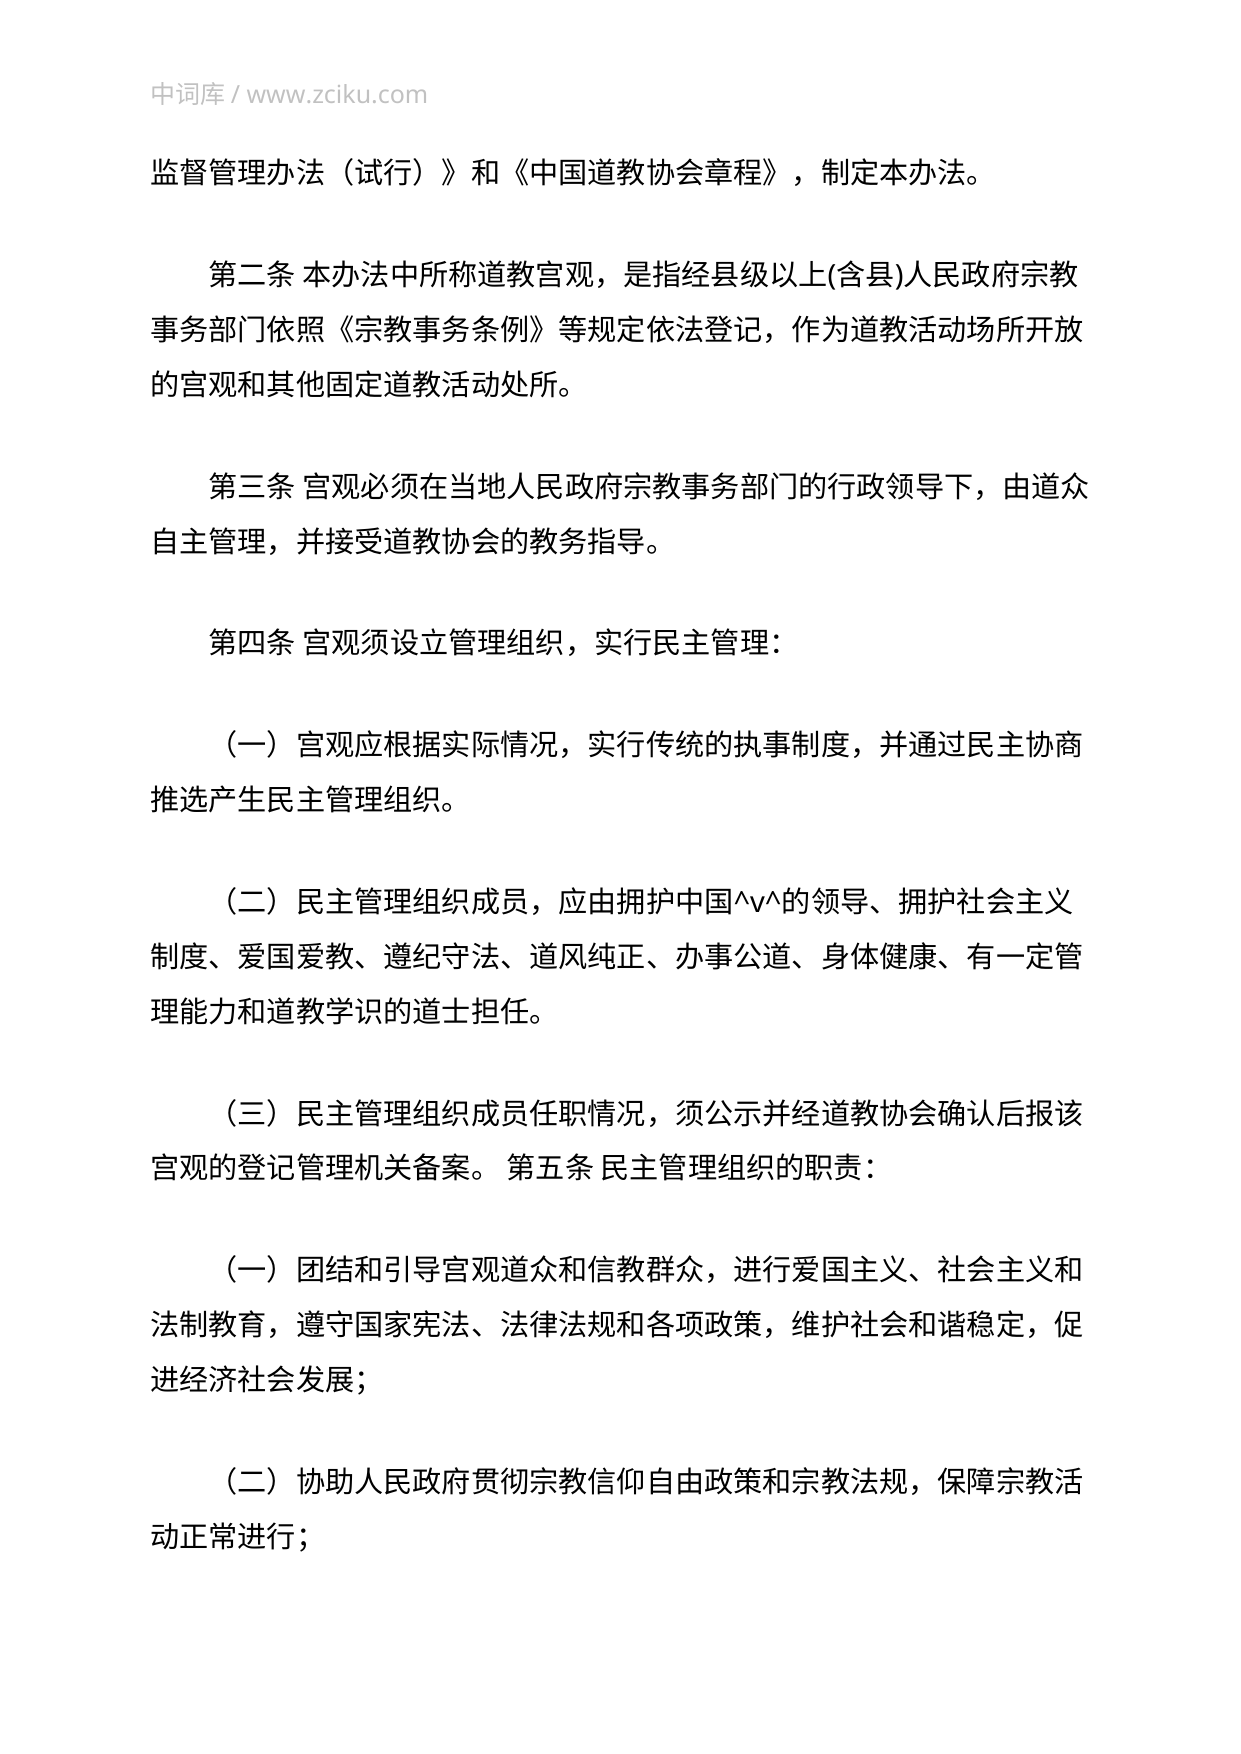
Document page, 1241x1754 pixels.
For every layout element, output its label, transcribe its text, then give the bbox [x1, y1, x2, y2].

text （二）民主管理组织成员，应由拥护中国^v^的领导、拥护社会主义制度、爱国爱教、遵纪守法、道风纯正、办事公道、身体健康、有一定管理能力和道教学识的道士担任。 [150, 878, 1090, 1031]
text （三）民主管理组织成员任职情况，须公示并经道教协会确认后报该宫观的登记管理机关备案。 第五条 民主管理组织的职责： [150, 1090, 1090, 1187]
text （一）宫观应根据实际情况，实行传统的执事制度，并通过民主协商推选产生民主管理组织。 [150, 722, 1090, 819]
text （一）团结和引导宫观道众和信教群众，进行爱国主义、社会主义和法制教育，遵守国家宪法、法律法规和各项政策，维护社会和谐稳定，促进经济社会发展； [150, 1247, 1090, 1399]
text （二）协助人民政府贯彻宗教信仰自由政策和宗教法规，保障宗教活动正常进行； [150, 1458, 1090, 1556]
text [150, 150, 1090, 192]
text 第二条 本办法中所称道教宫观，是指经县级以上(含县)人民政府宗教事务部门依照《宗教事务条例》等规定依法登记，作为道教活动场所开放的宫观和其他固定道教活动处所。 [150, 252, 1090, 404]
text 第三条 宫观必须在当地人民政府宗教事务部门的行政领导下，由道众自主管理，并接受道教协会的教务指导。 [150, 463, 1090, 561]
text 第四条 宫观须设立管理组织，实行民主管理： [150, 620, 1090, 662]
